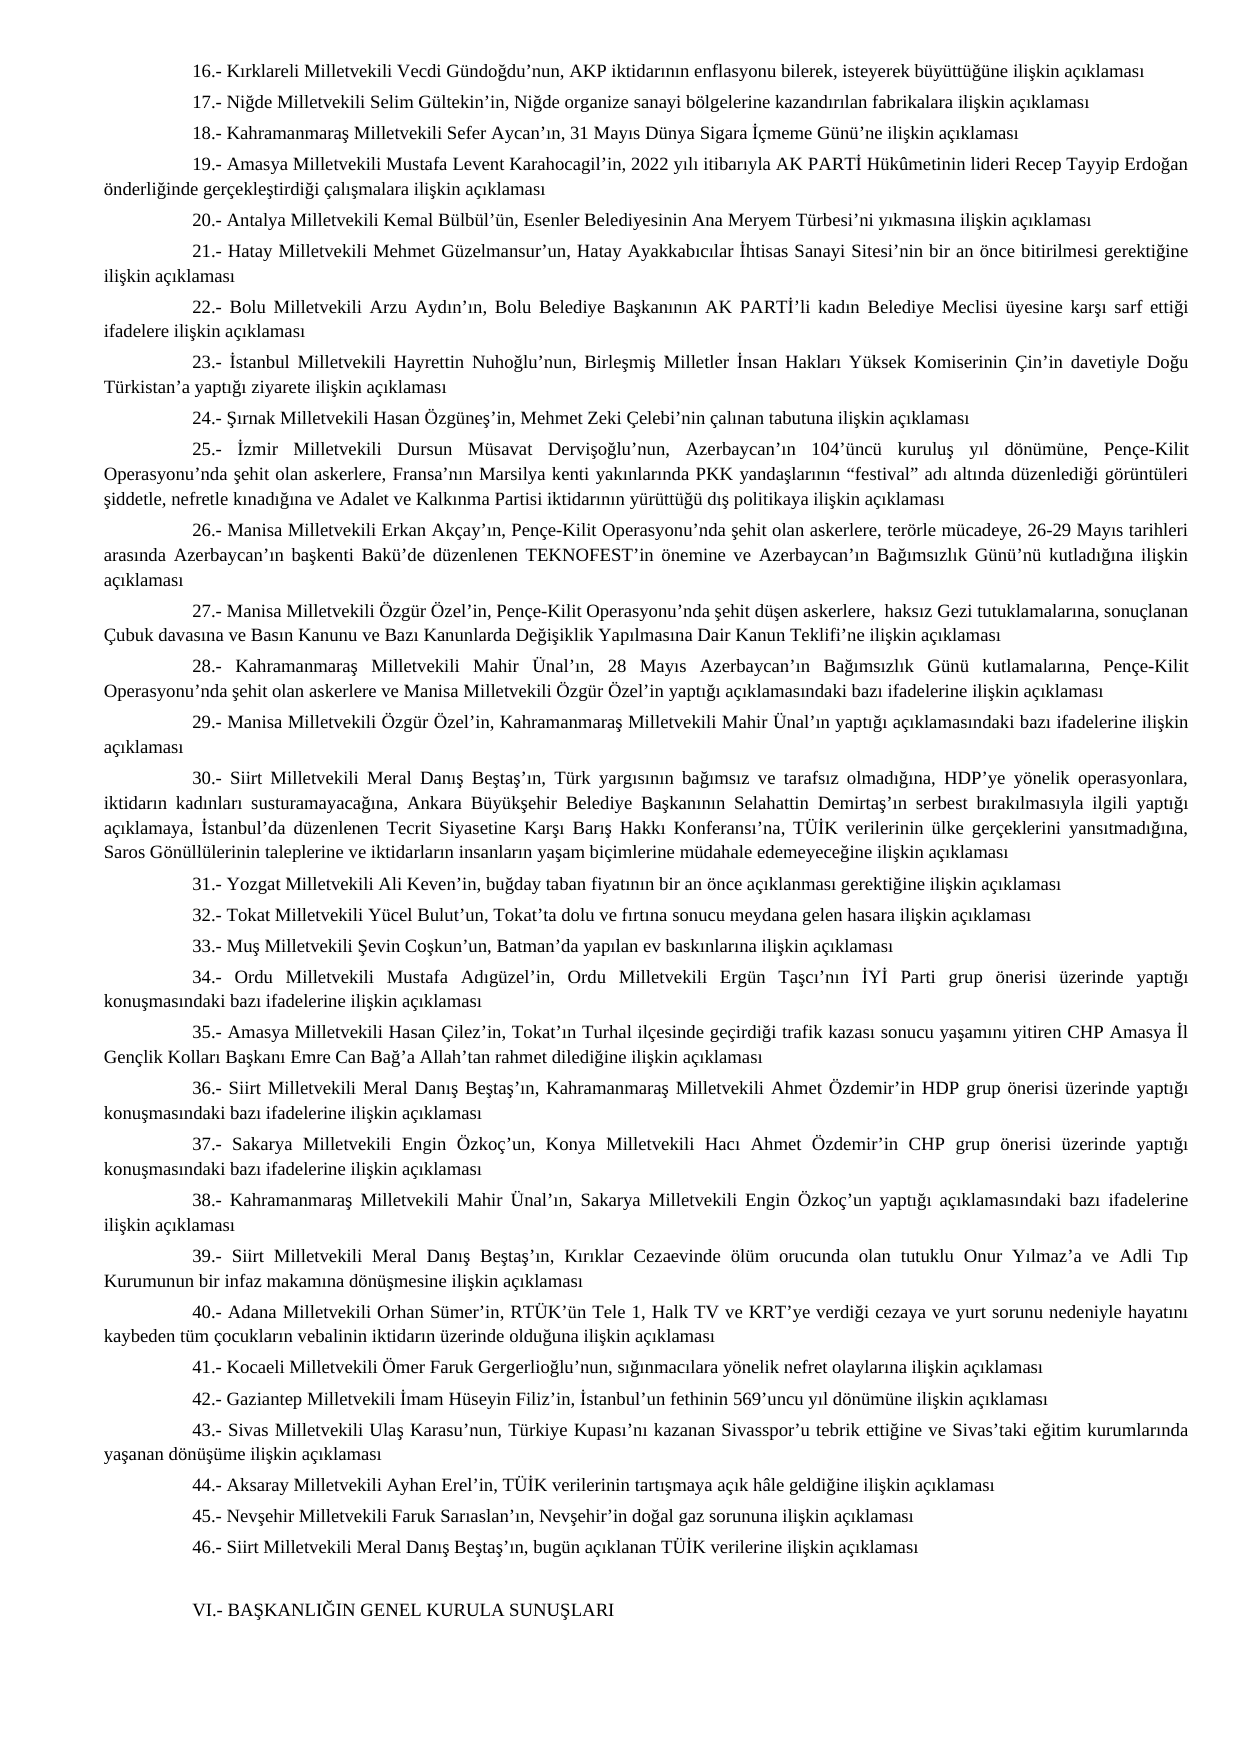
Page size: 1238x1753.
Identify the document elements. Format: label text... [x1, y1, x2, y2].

text 29.- Manisa Milletvekili Özgür Özel’in, Kahramanmaraş Milletvekili Mahir Ünal’ın yaptığı açıklamasındaki bazı ifadelerine ilişkin açıklaması [103, 711, 1190, 757]
text 37.- Sakarya Milletvekili Engin Özkoç’un, Konya Milletvekili Hacı Ahmet Özdemir’in CHP grup önerisi üzerinde yaptığı konuşmasındaki bazı ifadelerine ilişkin açıklaması [103, 1133, 1190, 1179]
text 24.- Şırnak Milletvekili Hasan Özgüneş’in, Mehmet Zeki Çelebi’nin çalınan tabutuna ilişkin açıklaması [103, 407, 1190, 429]
text 27.- Manisa Milletvekili Özgür Özel’in, Pençe-Kilit Operasyonu’nda şehit düşen askerlere, haksız Gezi tutuklamalarına, sonuçlanan Çubuk davasına ve Basın Kanunu ve Bazı Kanunlarda Değişiklik Yapılmasına Dair Kanun Teklifi’ne ilişkin açıklaması [103, 599, 1190, 646]
text 30.- Siirt Milletvekili Meral Danış Beştaş’ın, Türk yargısının bağımsız ve tarafsız olmadığına, HDP’ye yönelik operasyonlara, iktidarın kadınları susturamayacağına, Ankara Büyükşehir Belediye Başkanının Selahattin Demirtaş’ın serbest bırakılmasıyla ilgili yaptığı açıklamaya, İstanbul’da düzenlenen Tecrit Siyasetine Karşı Barış Hakkı Konferansı’na, TÜİK verilerinin ülke gerçeklerini yansıtmadığına, Saros Gönüllülerinin taleplerine ve iktidarların insanların yaşam biçimlerine müdahale edemeyeceğine ilişkin açıklaması [103, 767, 1190, 863]
text 23.- İstanbul Milletvekili Hayrettin Nuhoğlu’nun, Birleşmiş Milletler İnsan Hakları Yüksek Komiserinin Çin’in davetiyle Doğu Türkistan’a yaptığı ziyarete ilişkin açıklaması [103, 351, 1190, 398]
text 43.- Sivas Milletvekili Ulaş Karasu’nun, Türkiye Kupası’nı kazanan Sivasspor’u tebrik ettiğine ve Sivas’taki eğitim kurumlarında yaşanan dönüşüme ilişkin açıklaması [103, 1418, 1190, 1465]
text 33.- Muş Milletvekili Şevin Coşkun’un, Batman’da yapılan ev baskınlarına ilişkin açıklaması [103, 934, 1190, 956]
text VI.- BAŞKANLIĞIN GENEL KURULA SUNUŞLARI [103, 1598, 1190, 1620]
text 40.- Adana Milletvekili Orhan Sümer’in, RTÜK’ün Tele 1, Halk TV ve KRT’ye verdiği cezaya ve yurt sorunu nedeniyle hayatını kaybeden tüm çocukların vebalinin iktidarın üzerinde olduğuna ilişkin açıklaması [103, 1301, 1190, 1347]
text 22.- Bolu Milletvekili Arzu Aydın’ın, Bolu Belediye Başkanının AK PARTİ’li kadın Belediye Meclisi üyesine karşı sarf ettiği ifadelere ilişkin açıklaması [103, 296, 1190, 342]
text 38.- Kahramanmaraş Milletvekili Mahir Ünal’ın, Sakarya Milletvekili Engin Özkoç’un yaptığı açıklamasındaki bazı ifadelerine ilişkin açıklaması [103, 1189, 1190, 1235]
text 19.- Amasya Milletvekili Mustafa Levent Karahocagil’in, 2022 yılı itibarıyla AK PARTİ Hükûmetinin lideri Recep Tayyip Erdoğan önderliğinde gerçekleştirdiği çalışmalara ilişkin açıklaması [103, 153, 1190, 199]
text 35.- Amasya Milletvekili Hasan Çilez’in, Tokat’ın Turhal ilçesinde geçirdiği trafik kazası sonucu yaşamını yitiren CHP Amasya İl Gençlik Kolları Başkanı Emre Can Bağ’a Allah’tan rahmet dilediğine ilişkin açıklaması [103, 1021, 1190, 1068]
text 20.- Antalya Milletvekili Kemal Bülbül’ün, Esenler Belediyesinin Ana Meryem Türbesi’ni yıkmasına ilişkin açıklaması [103, 209, 1190, 230]
text 28.- Kahramanmaraş Milletvekili Mahir Ünal’ın, 28 Mayıs Azerbaycan’ın Bağımsızlık Günü kutlamalarına, Pençe-Kilit Operasyonu’nda şehit olan askerlere ve Manisa Milletvekili Özgür Özel’in yaptığı açıklamasındaki bazı ifadelerine ilişkin açıklaması [103, 655, 1190, 702]
text 18.- Kahramanmaraş Milletvekili Sefer Aycan’ın, 31 Mayıs Dünya Sigara İçmeme Günü’ne ilişkin açıklaması [103, 122, 1190, 143]
text 36.- Siirt Milletvekili Meral Danış Beştaş’ın, Kahramanmaraş Milletvekili Ahmet Özdemir’in HDP grup önerisi üzerinde yaptığı konuşmasındaki bazı ifadelerine ilişkin açıklaması [103, 1077, 1190, 1123]
text 42.- Gaziantep Milletvekili İmam Hüseyin Filiz’in, İstanbul’un fethinin 569’uncu yıl dönümüne ilişkin açıklaması [103, 1387, 1190, 1409]
text 45.- Nevşehir Milletvekili Faruk Sarıaslan’ın, Nevşehir’in doğal gaz sorununa ilişkin açıklaması [103, 1505, 1190, 1527]
text 32.- Tokat Milletvekili Yücel Bulut’un, Tokat’ta dolu ve fırtına sonucu meydana gelen hasara ilişkin açıklaması [103, 903, 1190, 925]
text 34.- Ordu Milletvekili Mustafa Adıgüzel’in, Ordu Milletvekili Ergün Taşcı’nın İYİ Parti grup önerisi üzerinde yaptığı konuşmasındaki bazı ifadelerine ilişkin açıklaması [103, 966, 1190, 1012]
text 16.- Kırklareli Milletvekili Vecdi Gündoğdu’nun, AKP iktidarının enflasyonu bilerek, isteyerek büyüttüğüne ilişkin açıklaması [103, 60, 1190, 81]
text 41.- Kocaeli Milletvekili Ömer Faruk Gergerlioğlu’nun, sığınmacılara yönelik nefret olaylarına ilişkin açıklaması [103, 1356, 1190, 1378]
text 31.- Yozgat Milletvekili Ali Keven’in, buğday taban fiyatının bir an önce açıklanması gerektiğine ilişkin açıklaması [103, 872, 1190, 894]
text 39.- Siirt Milletvekili Meral Danış Beştaş’ın, Kırıklar Cezaevinde ölüm orucunda olan tutuklu Onur Yılmaz’a ve Adli Tıp Kurumunun bir infaz makamına dönüşmesine ilişkin açıklaması [103, 1245, 1190, 1291]
text 25.- İzmir Milletvekili Dursun Müsavat Dervişoğlu’nun, Azerbaycan’ın 104’üncü kuruluş yıl dönümüne, Pençe-Kilit Operasyonu’nda şehit olan askerlere, Fransa’nın Marsilya kenti yakınlarında PKK yandaşlarının “festival” adı altında düzenlediği görüntüleri şiddetle, nefretle kınadığına ve Adalet ve Kalkınma Partisi iktidarının yürüttüğü dış politikaya ilişkin açıklaması [103, 438, 1190, 509]
text 44.- Aksaray Milletvekili Ayhan Erel’in, TÜİK verilerinin tartışmaya açık hâle geldiğine ilişkin açıklaması [103, 1474, 1190, 1496]
text 17.- Niğde Milletvekili Selim Gültekin’in, Niğde organize sanayi bölgelerine kazandırılan fabrikalara ilişkin açıklaması [103, 91, 1190, 112]
text 21.- Hatay Milletvekili Mehmet Güzelmansur’un, Hatay Ayakkabıcılar İhtisas Sanayi Sitesi’nin bir an önce bitirilmesi gerektiğine ilişkin açıklaması [103, 240, 1190, 286]
text 46.- Siirt Milletvekili Meral Danış Beştaş’ın, bugün açıklanan TÜİK verilerine ilişkin açıklaması [103, 1536, 1190, 1558]
text 26.- Manisa Milletvekili Erkan Akçay’ın, Pençe-Kilit Operasyonu’nda şehit olan askerlere, terörle mücadeye, 26-29 Mayıs tarihleri arasında Azerbaycan’ın başkenti Bakü’de düzenlenen TEKNOFEST’in önemine ve Azerbaycan’ın Bağımsızlık Günü’nü kutladığına ilişkin açıklaması [103, 519, 1190, 590]
